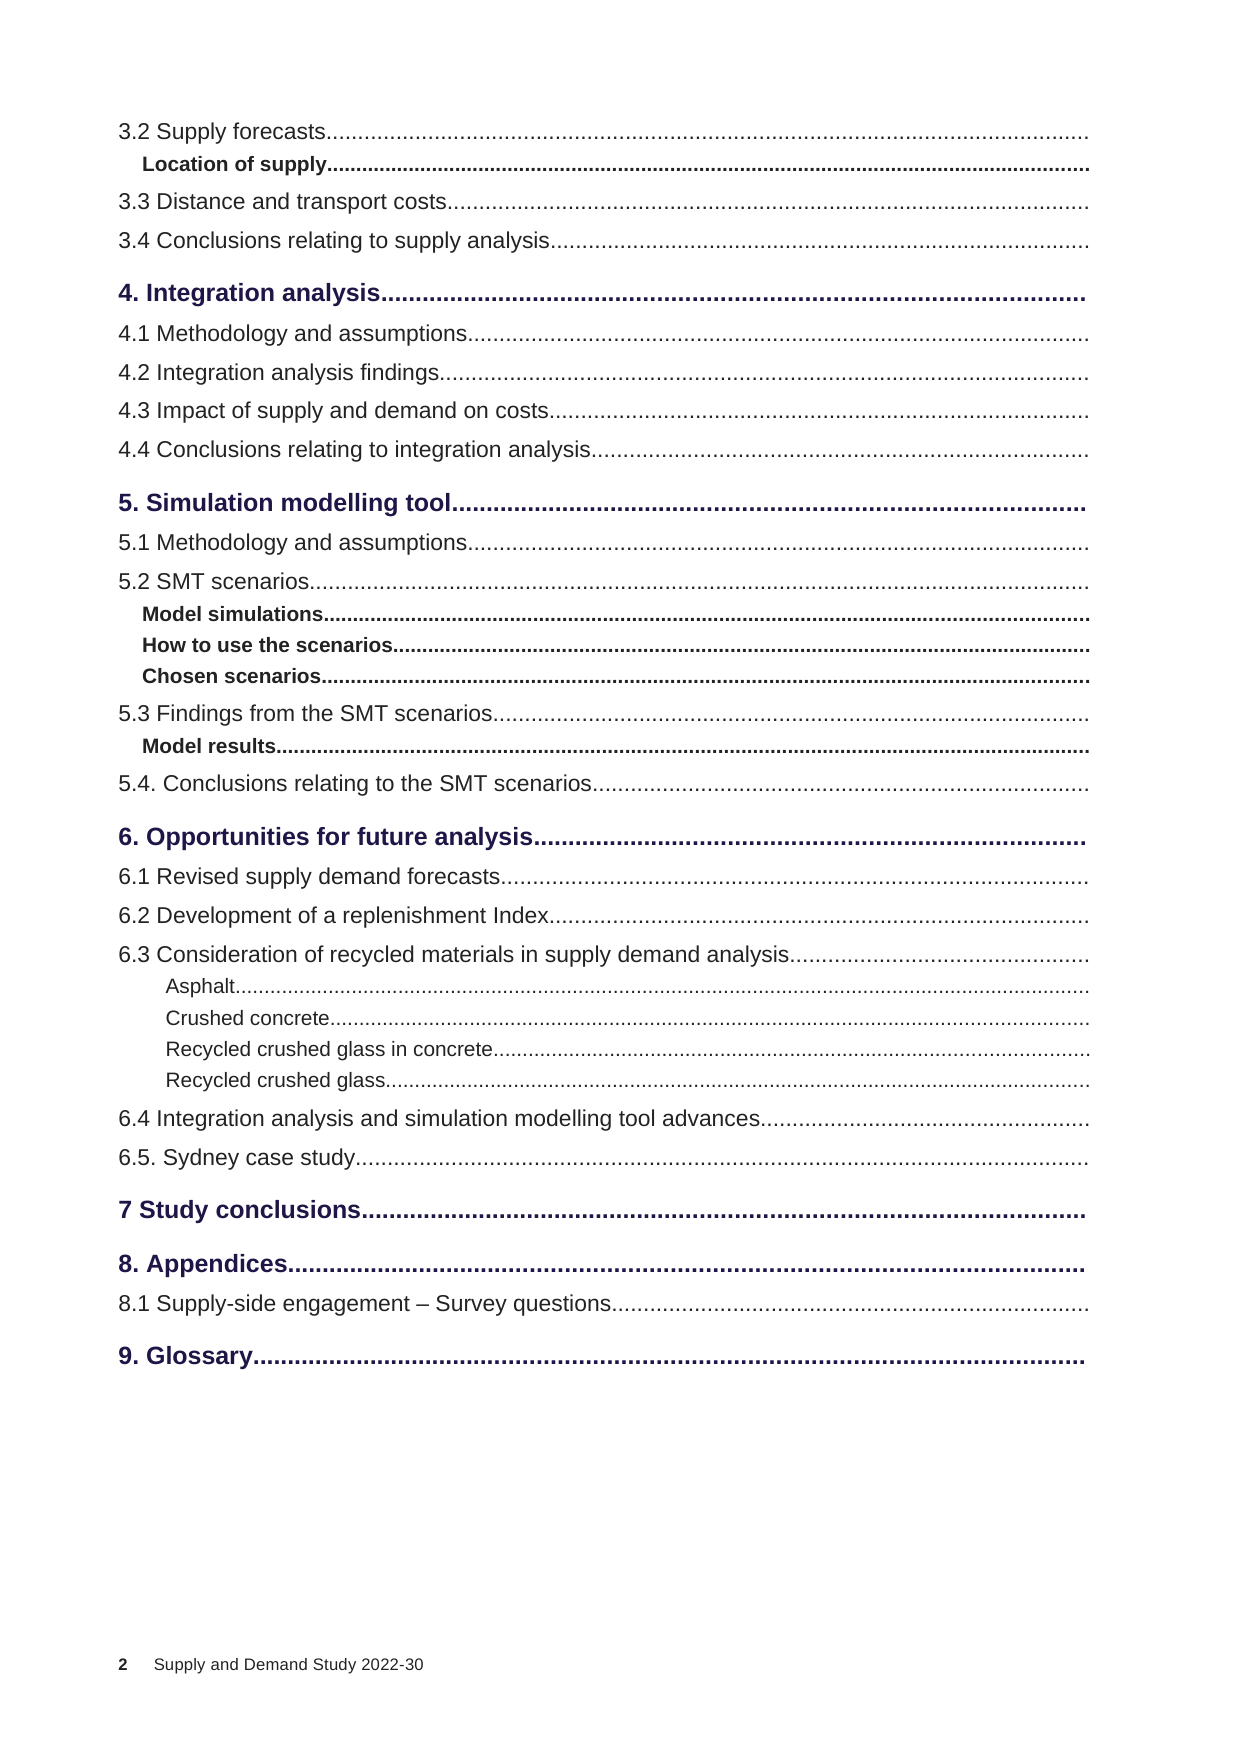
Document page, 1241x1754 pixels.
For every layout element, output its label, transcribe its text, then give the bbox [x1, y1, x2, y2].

text 3.3 Distance and transport costs 28 [118, 188, 1033, 214]
text 3.2 Supply forecasts 23 [118, 118, 1033, 144]
text 6.1 Revised supply demand forecasts 44 [118, 863, 1033, 889]
text Model results 38 [142, 733, 1033, 758]
text 6. Opportunities for future analysis 44 [118, 822, 1033, 851]
text 5.4. Conclusions relating to the SMT scenarios 43 [118, 770, 1033, 797]
text 8. Appendices 47 [118, 1248, 1033, 1277]
text 9. Glossary 50 [118, 1341, 1033, 1370]
text 4.3 Impact of supply and demand on costs 34 [118, 397, 1033, 424]
text Model simulations 37 [142, 600, 1033, 625]
text 6.2 Development of a replenishment Index 44 [118, 902, 1033, 928]
text 6.5. Sydney case study 45 [118, 1143, 1033, 1170]
text Chosen scenarios 38 [142, 663, 1033, 688]
text 8.1 Supply-side engagement – Survey questions 47 [118, 1290, 1033, 1316]
text 4.2 Integration analysis findings 31 [118, 358, 1033, 385]
text 4.4 Conclusions relating to integration analysis 35 [118, 436, 1033, 463]
text 5.3 Findings from the SMT scenarios 38 [118, 700, 1033, 727]
text Crushed concrete 45 [165, 1004, 1033, 1029]
text 6.3 Consideration of recycled materials in supply demand analysis 44 [118, 941, 1033, 967]
text 3.4 Conclusions relating to supply analysis 28 [118, 227, 1033, 253]
text 4. Integration analysis 29 [118, 278, 1033, 307]
text 7 Study conclusions 46 [118, 1195, 1033, 1223]
text Asphalt 45 [165, 973, 1033, 998]
text 5. Simulation modelling tool 36 [118, 488, 1033, 516]
text 6.4 Integration analysis and simulation modelling tool advances 45 [118, 1104, 1033, 1131]
text 5.1 Methodology and assumptions 36 [118, 529, 1033, 555]
text Location of supply 25 [142, 151, 1033, 176]
text Recycled crushed glass 45 [165, 1067, 1033, 1092]
text 4.1 Methodology and assumptions 29 [118, 320, 1033, 346]
text How to use the scenarios 38 [142, 632, 1033, 657]
text 5.2 SMT scenarios 37 [118, 568, 1033, 594]
text Recycled crushed glass in concrete 45 [165, 1036, 1033, 1061]
